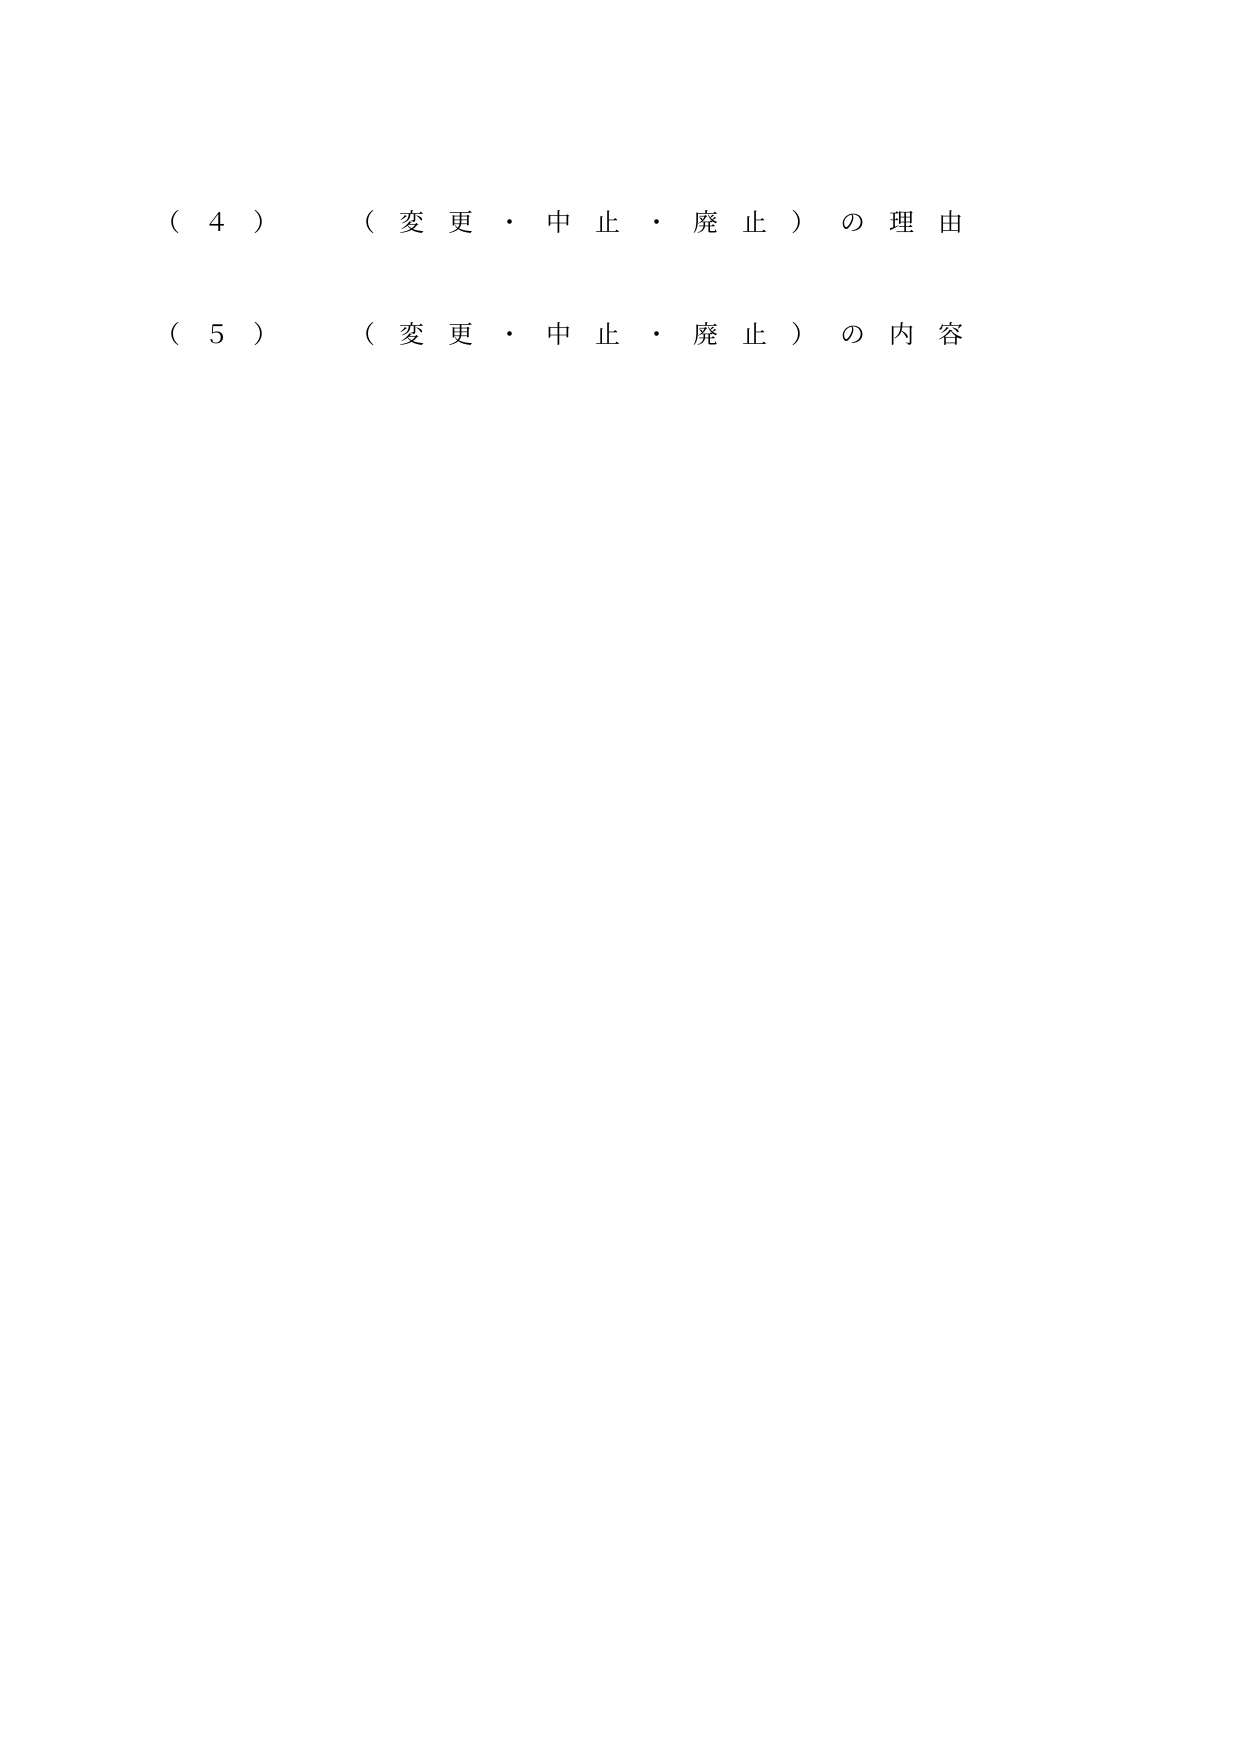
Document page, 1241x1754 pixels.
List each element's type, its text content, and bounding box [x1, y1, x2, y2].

text （５） （変更・中止・廃止）の内容 [155, 314, 1085, 352]
text （４） （変更・中止・廃止）の理由 [155, 202, 1085, 239]
